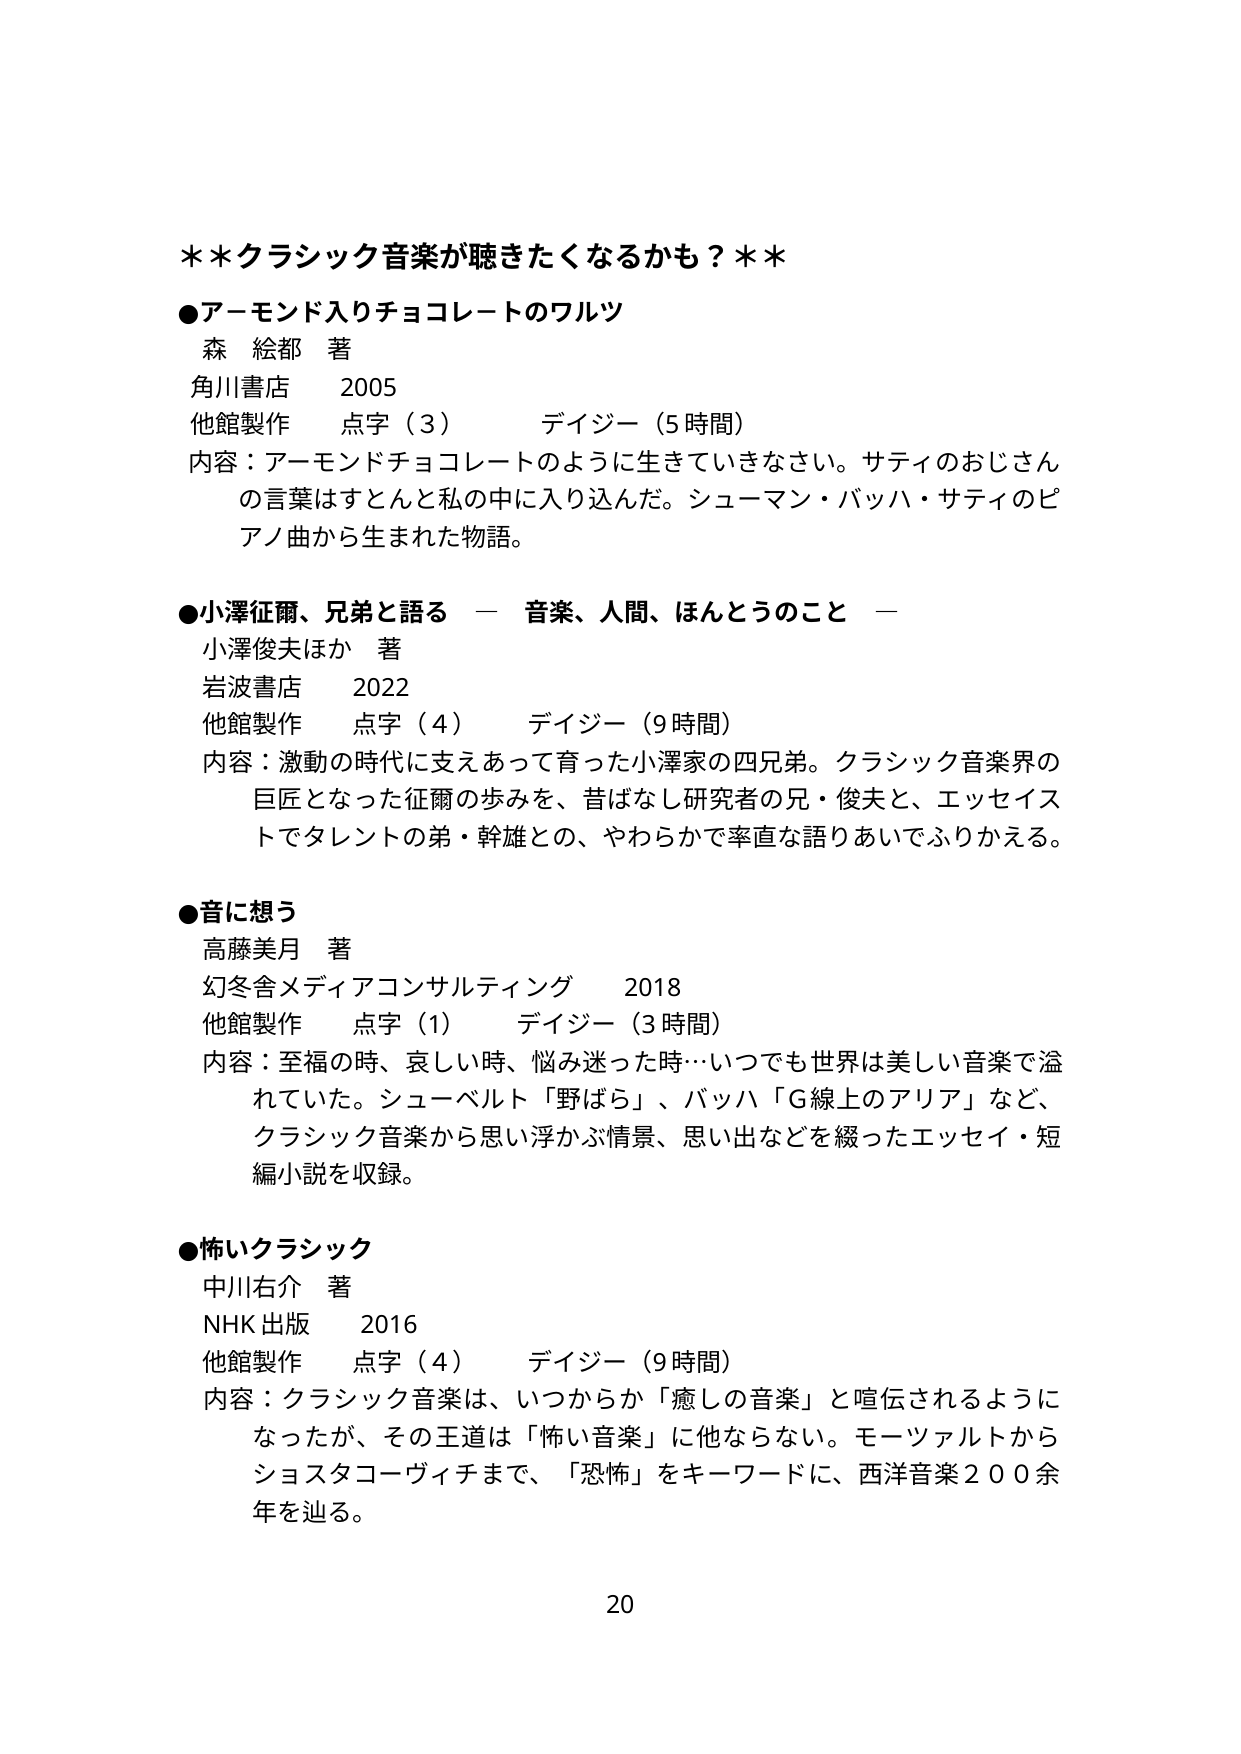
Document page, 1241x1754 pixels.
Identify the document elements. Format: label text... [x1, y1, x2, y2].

text 幻冬舎メディアコンサルティング 2018 [177, 967, 1063, 1004]
text 岩波書店 2022 [177, 667, 1063, 704]
text 角川書店 2005 [177, 367, 1063, 404]
text ●ア－モンド入りチョコレ－トのワルツ [177, 292, 1063, 329]
text 他館製作 点字（３） デイジー（5時間） [177, 404, 1063, 442]
text 小澤俊夫ほか 著 [177, 629, 1063, 667]
text ＊＊クラシック音楽が聴きたくなるかも？＊＊ [177, 217, 1063, 292]
text 他館製作 点字（４） デイジー（9時間） [177, 1342, 1063, 1379]
text 内容：至福の時、哀しい時、悩み迷った時…いつでも世界は美しい音楽で溢れていた。シューベルト「野ばら」、バッハ「Ｇ線上のアリア」など、クラシック音楽から思い浮かぶ情景、思い出などを綴ったエッセイ・短編小説を収録。 [177, 1042, 1063, 1192]
text 他館製作 点字（1） デイジー（3時間） [177, 1004, 1063, 1042]
text 中川右介 著 [177, 1267, 1063, 1304]
text 内容：クラシック音楽は、いつからか「癒しの音楽」と喧伝されるようになったが、その王道は「怖い音楽」に他ならない。モーツァルトからショスタコーヴィチまで、「恐怖」をキーワードに、西洋音楽２００余年を辿る。 [177, 1379, 1063, 1529]
text 内容：激動の時代に支えあって育った小澤家の四兄弟。クラシック音楽界の巨匠となった征爾の歩みを、昔ばなし研究者の兄・俊夫と、エッセイストでタレントの弟・幹雄との、やわらかで率直な語りあいでふりかえる。 [177, 742, 1063, 854]
text 森 絵都 著 [177, 329, 1063, 367]
text ●小澤征爾、兄弟と語る ― 音楽、人間、ほんとうのこと ― [177, 592, 1063, 629]
text ●怖いクラシック [177, 1229, 1063, 1267]
text 他館製作 点字（４） デイジー（9時間） [177, 704, 1063, 742]
text 高藤美月 著 [177, 929, 1063, 967]
text ●音に想う [177, 892, 1063, 929]
text NHK出版 2016 [177, 1304, 1063, 1342]
text 内容：アーモンドチョコレートのように生きていきなさい。サティのおじさんの言葉はすとんと私の中に入り込んだ。シューマン・バッハ・サティのピアノ曲から生まれた物語。 [188, 442, 1063, 554]
